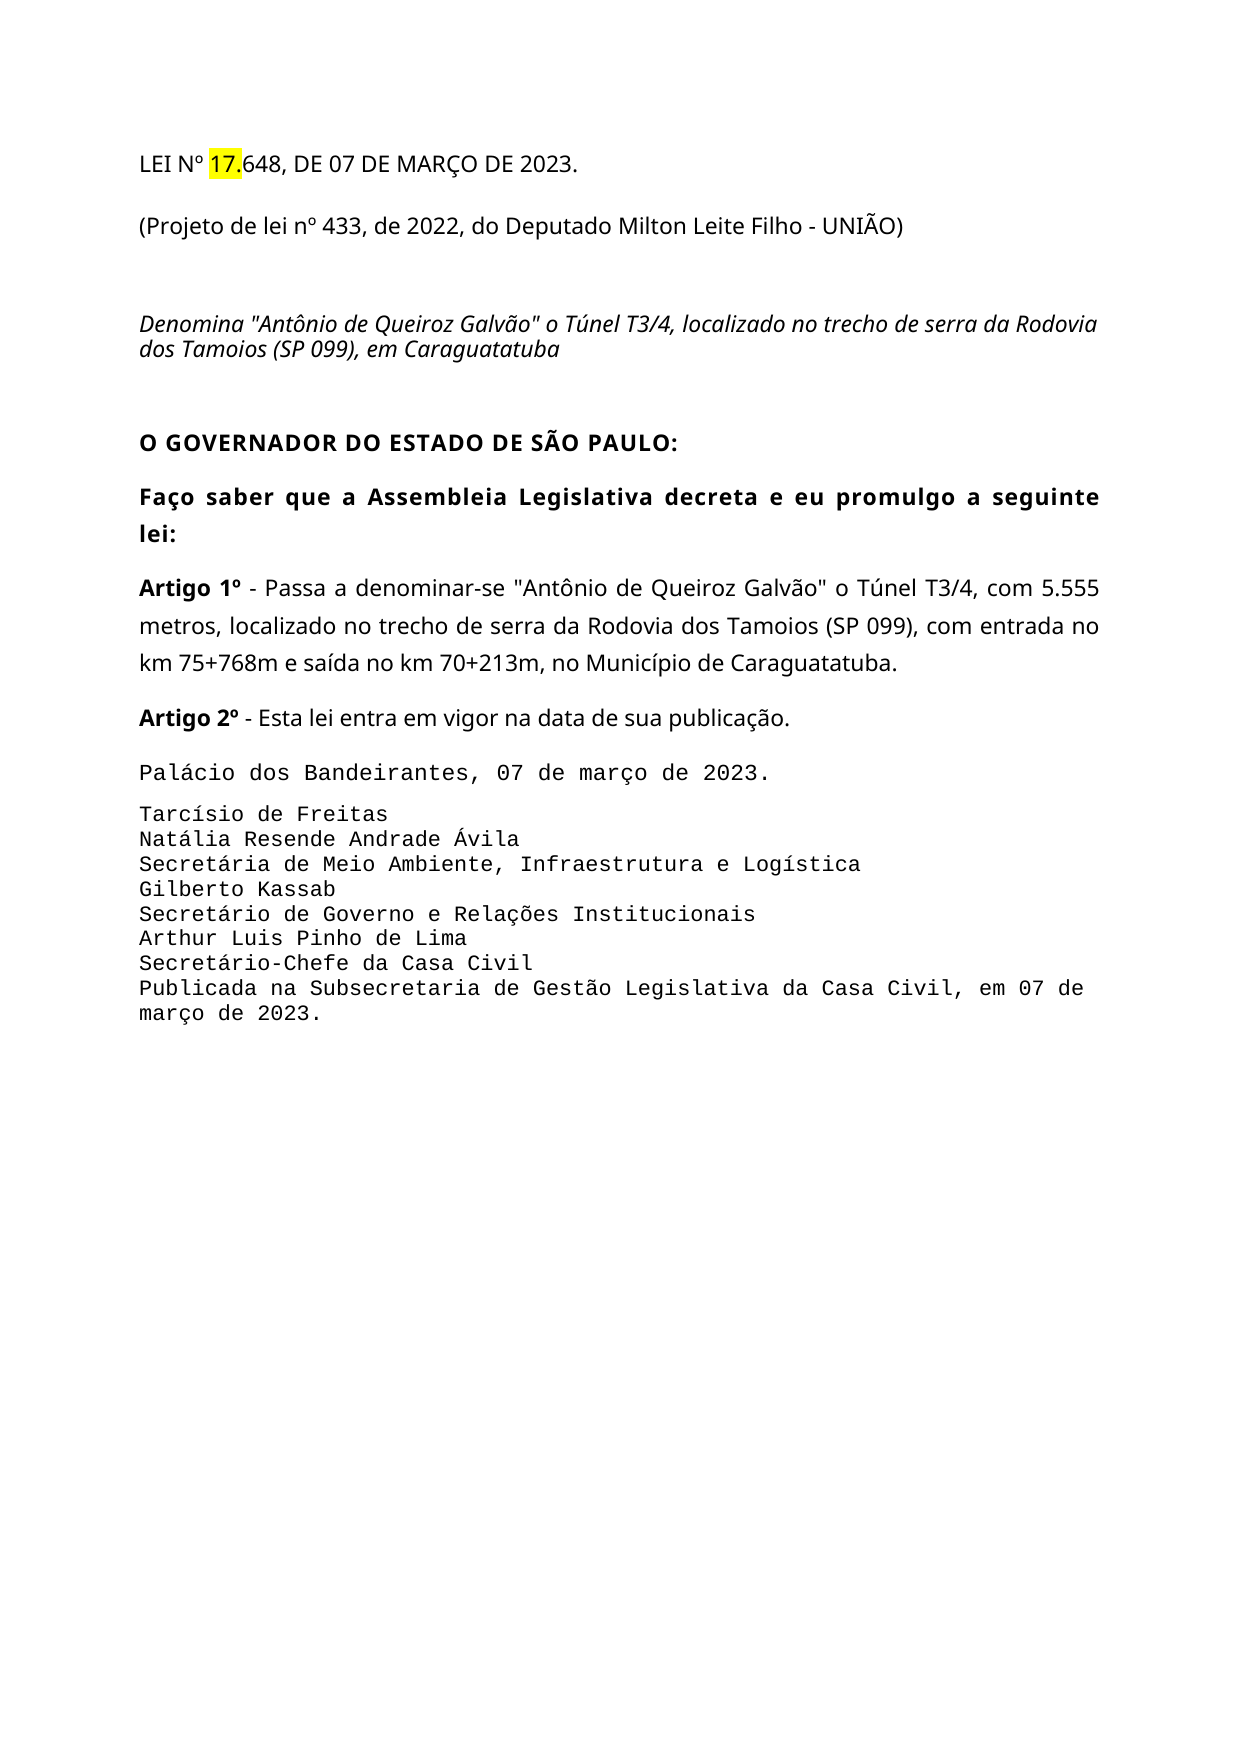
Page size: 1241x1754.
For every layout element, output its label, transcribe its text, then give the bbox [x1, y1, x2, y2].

text O GOVERNADOR DO ESTADO DE SÃO PAULO: [139, 420, 1101, 458]
text LEI Nº 17.648, DE 07 DE MARÇO DE 2023. [242, 148, 1101, 179]
text Natália Resende Andrade Ávila [139, 828, 1101, 853]
text Denomina "Antônio de Queiroz Galvão" o Túnel T3/4, localizado no trecho de serra da Rodovia dos Tamoios (SP 099), em Caraguatatuba [139, 312, 1101, 362]
text Secretário-Chefe da Casa Civil [139, 952, 1101, 977]
text (Projeto de lei nº 433, de 2022, do Deputado Milton Leite Filho - UNIÃO) [139, 204, 1101, 241]
text Gilberto Kassab [139, 878, 1101, 903]
text Artigo 1º - Passa a denominar-se "Antônio de Queiroz Galvão" o Túnel T3/4, com 5.555 metros, localizado no trecho de serra da Rodovia dos Tamoios (SP 099), com entrada no km 75+768m e saída no km 70+213m, no Município de Caraguatatuba. [139, 566, 1101, 679]
text Palácio dos Bandeirantes, 07 de março de 2023. [139, 749, 1101, 787]
text Tarcísio de Freitas [139, 804, 1101, 828]
text Publicada na Subsecretaria de Gestão Legislativa da Casa Civil, em 07 de março de 2023. [139, 977, 1101, 1027]
text Artigo 2º - Esta lei entra em vigor na data de sua publicação. [139, 695, 1101, 733]
text Faço saber que a Assembleia Legislativa decreta e eu promulgo a seguinte lei: [139, 474, 1101, 549]
text Arthur Luis Pinho de Lima [139, 928, 1101, 952]
text Secretário de Governo e Relações Institucionais [139, 903, 1101, 928]
text Secretária de Meio Ambiente, Infraestrutura e Logística [139, 853, 1101, 878]
